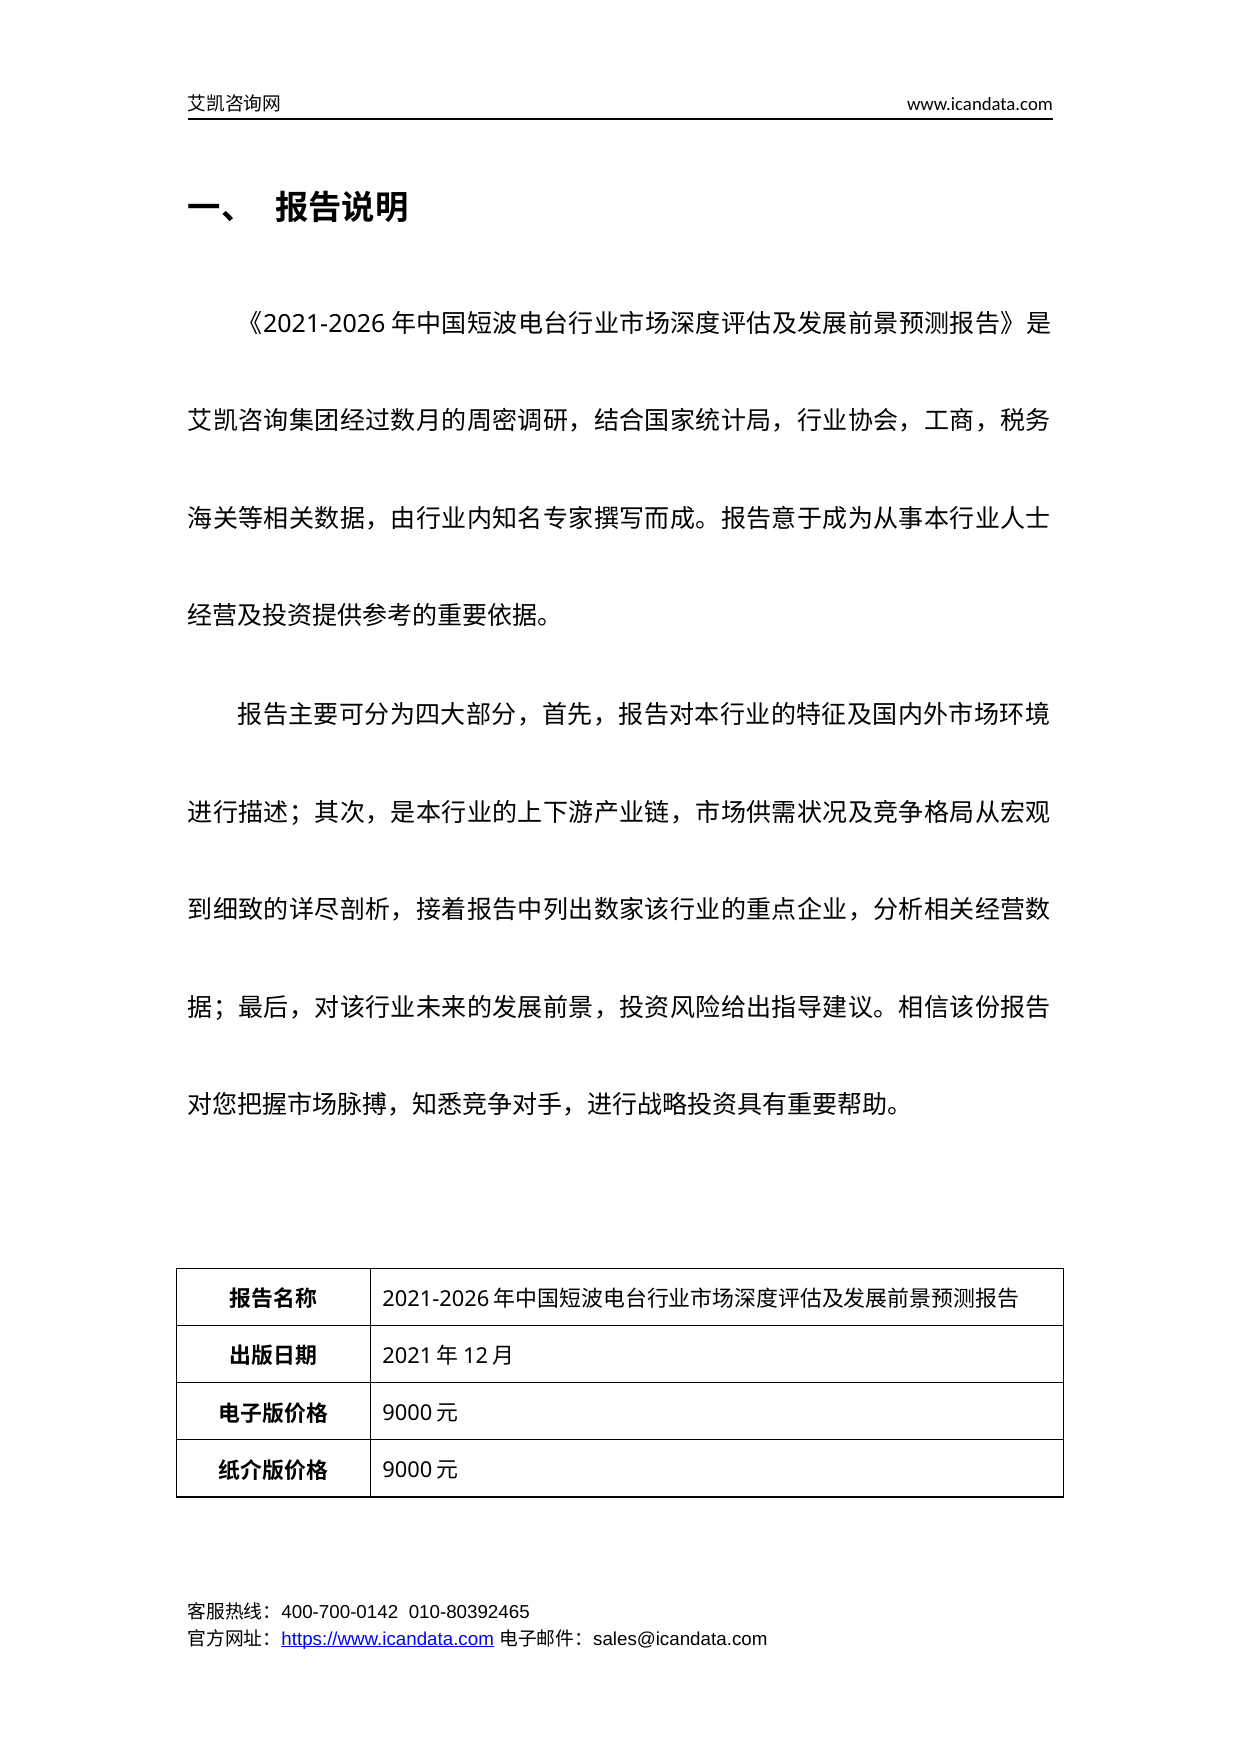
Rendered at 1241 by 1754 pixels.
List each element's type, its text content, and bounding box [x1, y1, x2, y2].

table_cell 出版日期 [177, 1326, 370, 1382]
text 报告主要可分为四大部分，首先，报告对本行业的特征及国内外市场环境进行描述；其次，是本行业的上下游产业链，市场供需状况及竞争格局从宏观到细致的详尽剖析，接着报告中列出数家该行业的重点企业，分析相关经营数据；最后，对该行业未来的发展前景，投资风险给出指导建议。相信该份报告对您把握市场脉搏，知悉竞争对手，进行战略投资具有重要帮助。 [187, 681, 1053, 1136]
table_cell 纸介版价格 [177, 1440, 370, 1496]
subtitle 报告说明 [187, 172, 1053, 237]
table_cell 电子版价格 [177, 1383, 370, 1439]
text 《2021-2026年中国短波电台行业市场深度评估及发展前景预测报告》是艾凯咨询集团经过数月的周密调研，结合国家统计局，行业协会，工商，税务海关等相关数据，由行业内知名专家撰写而成。报告意于成为从事本行业人士经营及投资提供参考的重要依据。 [187, 289, 1053, 646]
table_header 报告名称 [177, 1269, 370, 1325]
table_cell 9000元 [371, 1440, 1063, 1496]
table_cell 9000元 [371, 1383, 1063, 1439]
table_header 2021-2026年中国短波电台行业市场深度评估及发展前景预测报告 [371, 1269, 1063, 1325]
table_cell 2021年12月 [371, 1326, 1063, 1382]
